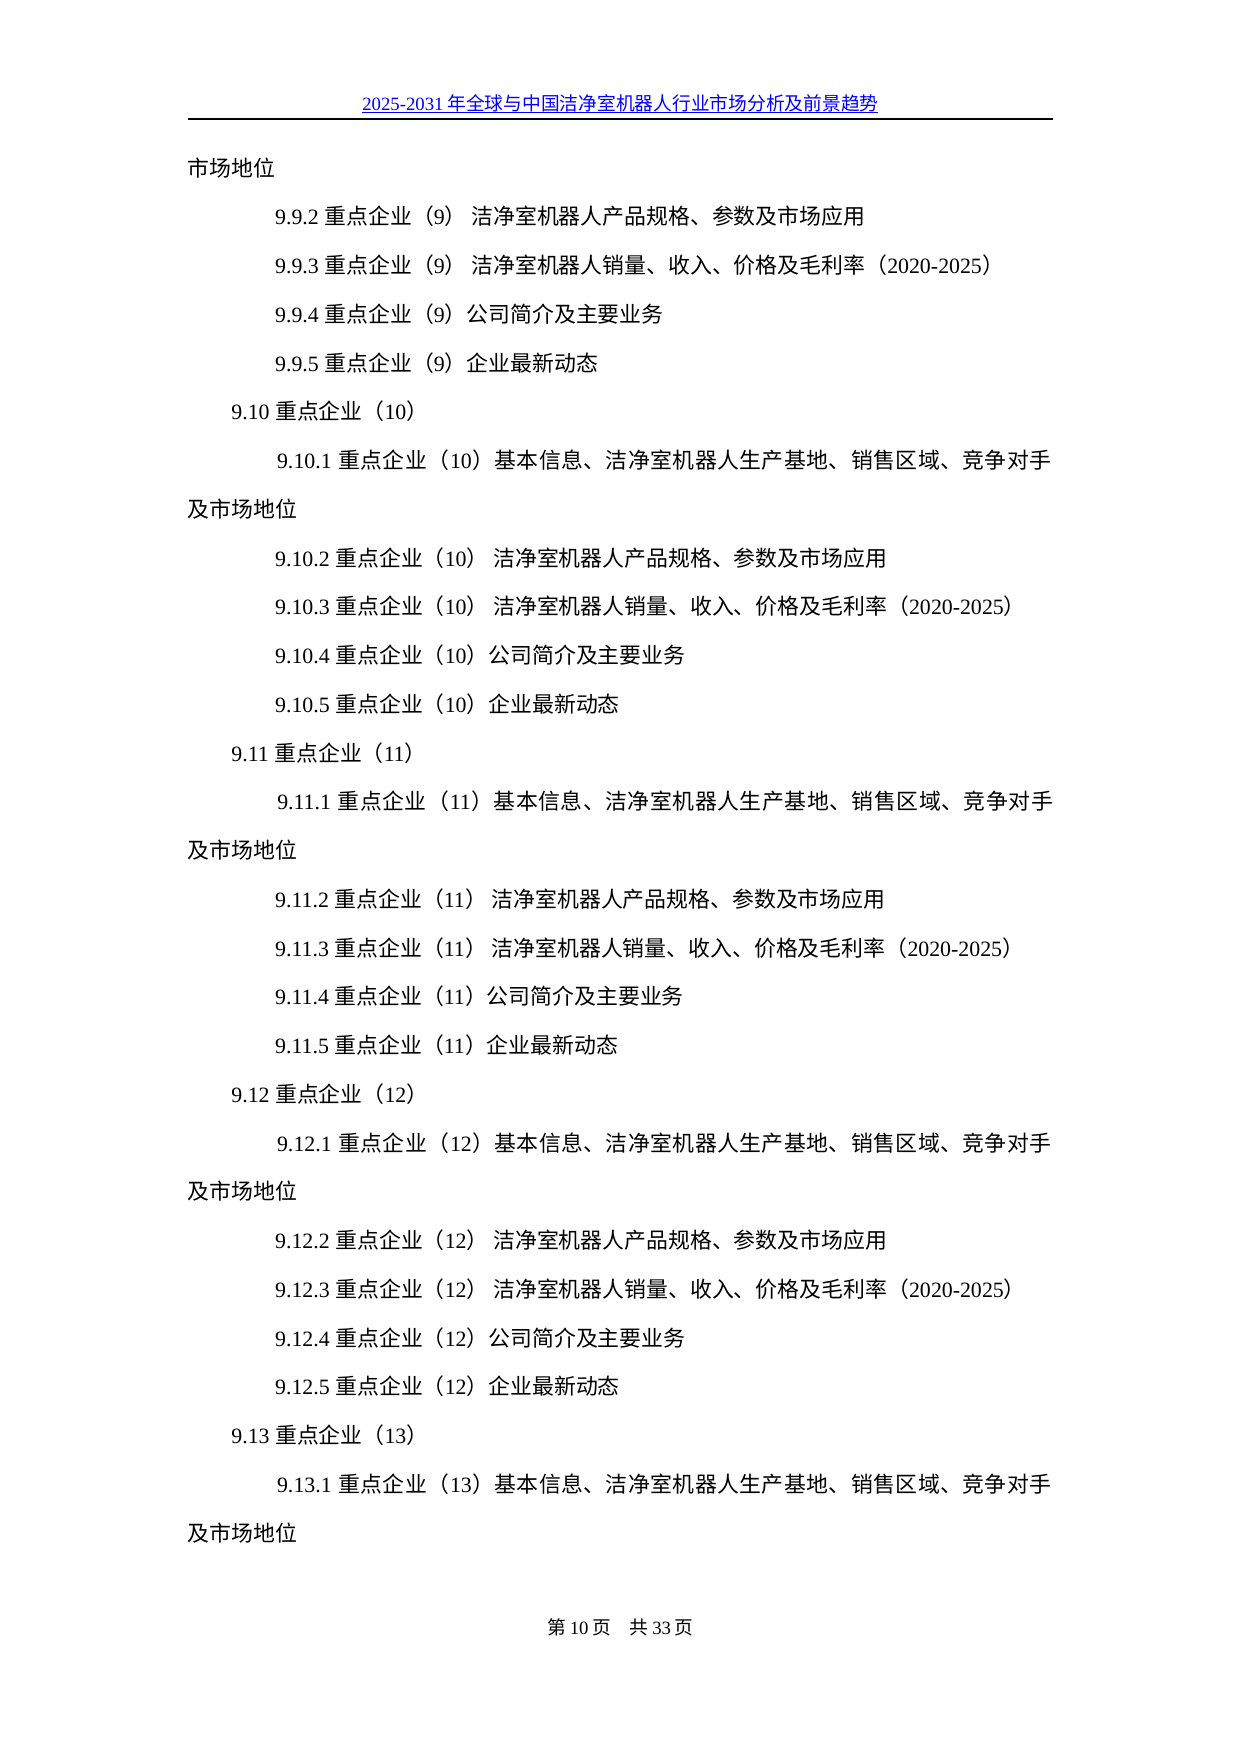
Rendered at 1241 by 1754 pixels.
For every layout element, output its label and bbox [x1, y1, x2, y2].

text [187, 150, 1053, 1548]
